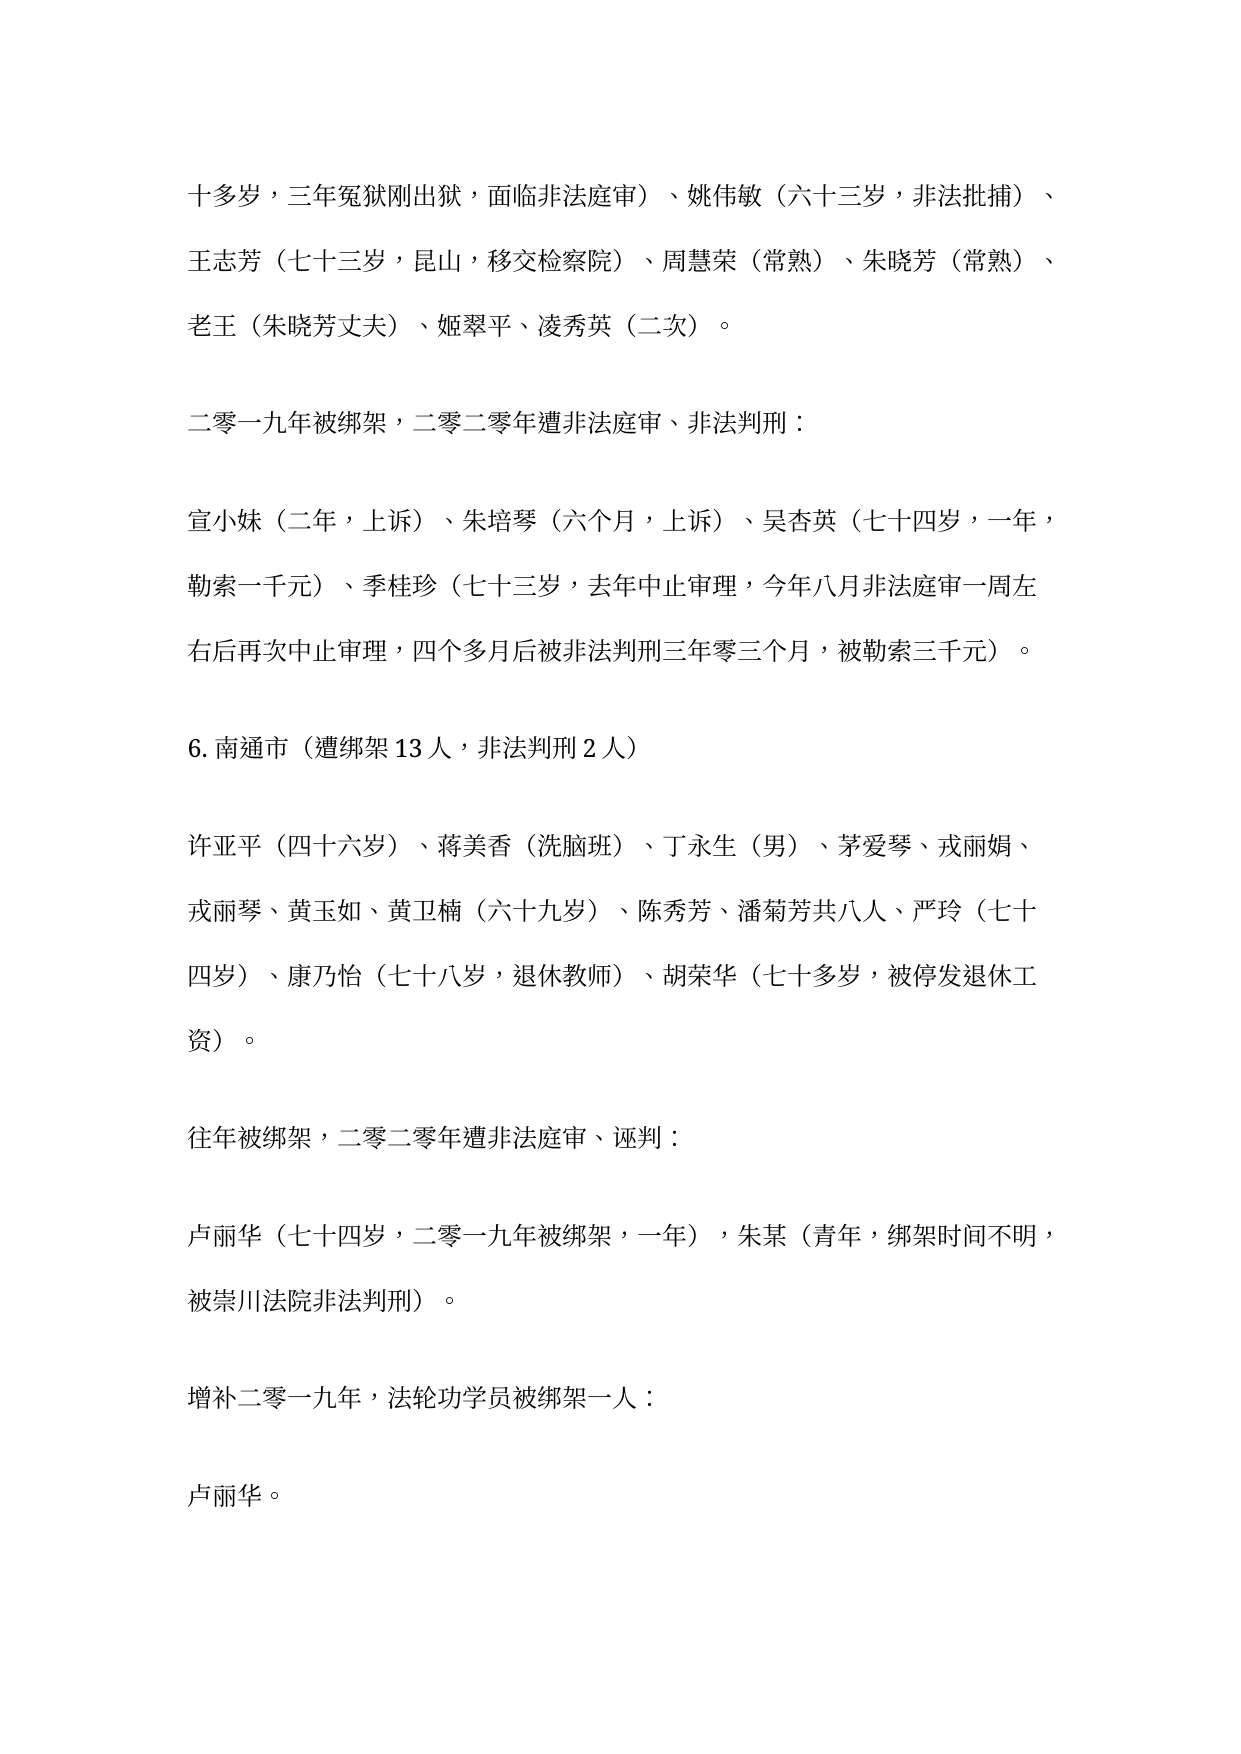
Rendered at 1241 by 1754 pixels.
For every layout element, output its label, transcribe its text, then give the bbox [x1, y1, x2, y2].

text 6. 南通市（遭绑架13人，非法判刑2人） [187, 714, 1053, 779]
text 增补二零一九年，法轮功学员被绑架一人： [187, 1364, 1053, 1429]
text 往年被绑架，二零二零年遭非法庭审、诬判： [187, 1104, 1053, 1169]
text 许亚平（四十六岁）、蒋美香（洗脑班）、丁永生（男）、茅爱琴、戎丽娟、戎丽琴、黄玉如、黄卫楠（六十九岁）、陈秀芳、潘菊芳共八人、严玲（七十四岁）、康乃怡（七十八岁，退休教师）、胡荣华（七十多岁，被停发退休工资）。 [187, 812, 1053, 1072]
text 卢丽华（七十四岁，二零一九年被绑架，一年），朱某（青年，绑架时间不明，被崇川法院非法判刑）。 [187, 1202, 1053, 1332]
text 宣小妹（二年，上诉）、朱培琴（六个月，上诉）、吴杏英（七十四岁，一年，勒索一千元）、季桂珍（七十三岁，去年中止审理，今年八月非法庭审一周左右后再次中止审理，四个多月后被非法判刑三年零三个月，被勒索三千元）。 [187, 487, 1053, 682]
text 二零一九年被绑架，二零二零年遭非法庭审、非法判刑： [187, 389, 1053, 454]
text 卢丽华。 [187, 1462, 1053, 1527]
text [187, 162, 1053, 357]
